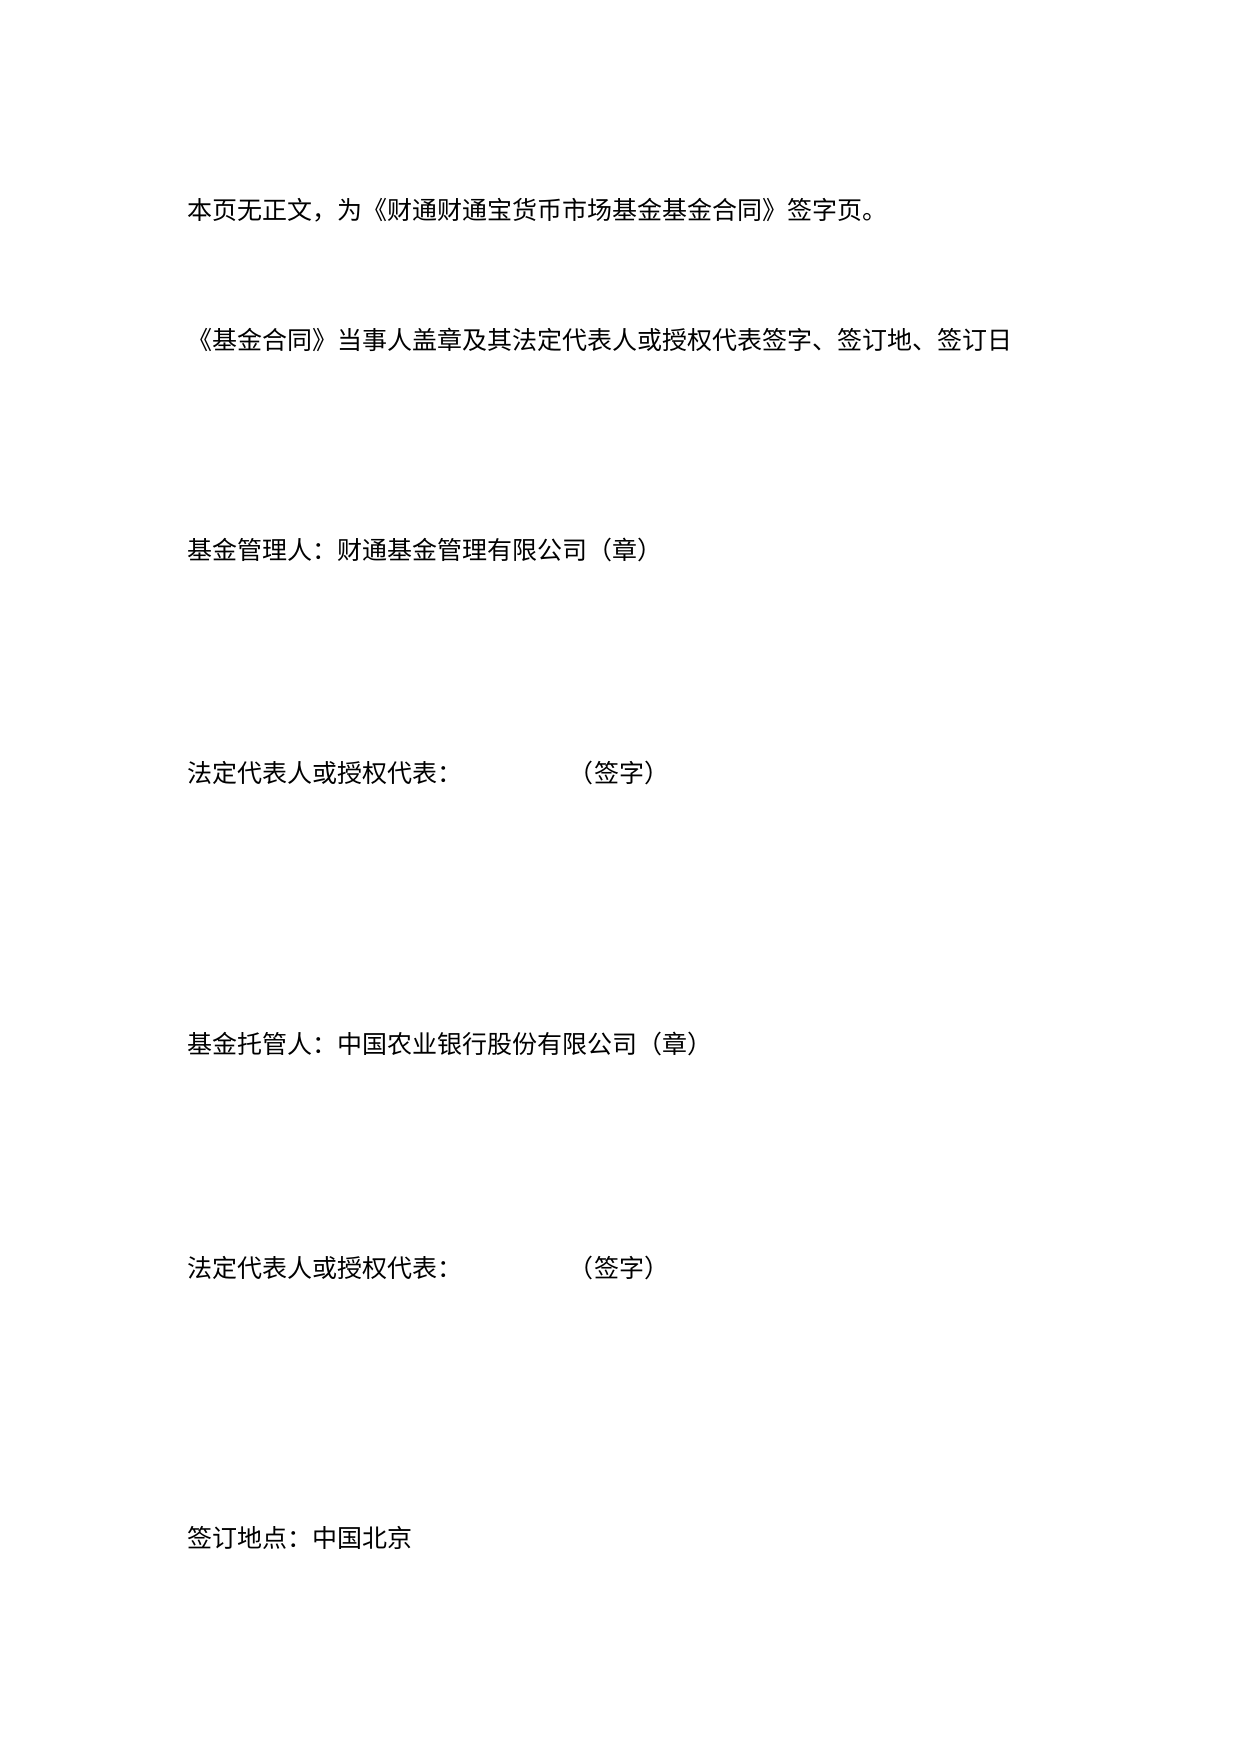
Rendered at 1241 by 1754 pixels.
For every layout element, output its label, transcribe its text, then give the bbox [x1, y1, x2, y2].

text 基金托管人：中国农业银行股份有限公司（章） [187, 1010, 1050, 1075]
text 基金管理人：财通基金管理有限公司（章） [187, 516, 1050, 581]
text 法定代表人或授权代表： （签字） [187, 1234, 1050, 1299]
text 《基金合同》当事人盖章及其法定代表人或授权代表签字、签订地、签订日 [187, 292, 1053, 357]
text 签订地点：中国北京 [187, 1504, 1050, 1569]
text 法定代表人或授权代表： （签字） [187, 739, 1050, 804]
text 本页无正文，为《财通财通宝货币市场基金基金合同》签字页。 [187, 162, 1053, 227]
